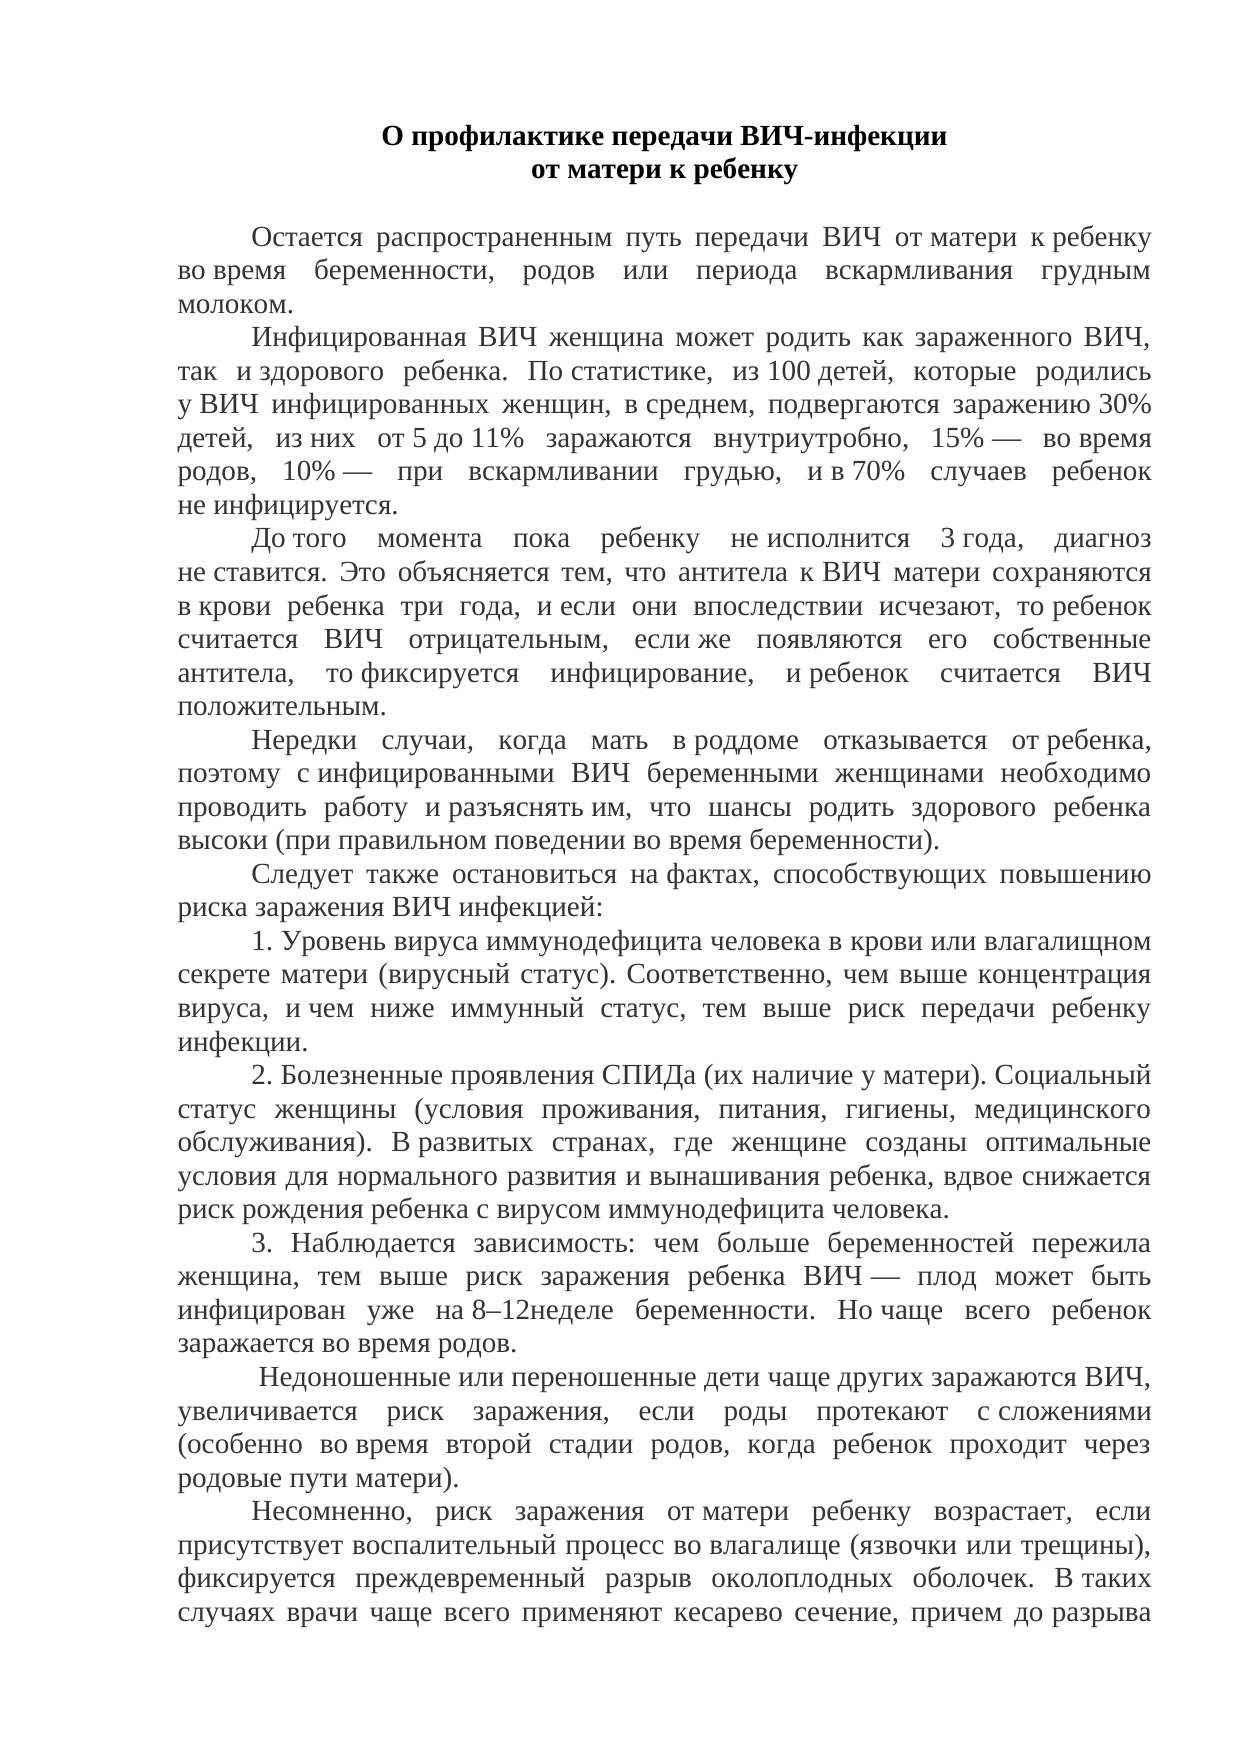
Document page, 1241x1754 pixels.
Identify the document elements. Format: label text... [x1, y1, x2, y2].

text Нередки случаи, когда мать в роддоме отказывается от ребенка, поэтому с инфицированными ВИЧ беременными женщинами необходимо проводить работу и разъяснять им, что шансы родить здорового ребенка высоки (при правильном поведении во время беременности). [177, 722, 1152, 856]
subtitle О профилактике передачи ВИЧ-инфекции [177, 118, 1152, 152]
text 1. Уровень вируса иммунодефицита человека в крови или влагалищном секрете матери (вирусный статус). Соответственно, чем выше концентрация вируса, и чем ниже иммунный статус, тем выше риск передачи ребенку инфекции. [177, 923, 1152, 1057]
text 3. Наблюдается зависимость: чем больше беременностей пережила женщина, тем выше риск заражения ребенка ВИЧ — плод может быть инфицирован уже на 8–12неделе беременности. Но чаще всего ребенок заражается во время родов. [177, 1225, 1152, 1359]
text Недоношенные или переношенные дети чаще других заражаются ВИЧ, увеличивается риск заражения, если роды протекают с сложениями (особенно во время второй стадии родов, когда ребенок проходит через родовые пути матери). [177, 1359, 1152, 1493]
text До того момента пока ребенку не исполнится 3 года, диагноз не ставится. Это объясняется тем, что антитела к ВИЧ матери сохраняются в крови ребенка три года, и если они впоследствии исчезают, то ребенок считается ВИЧ отрицательным, если же появляются его собственные антитела, то фиксируется инфицирование, и ребенок считается ВИЧ положительным. [177, 521, 1152, 722]
text Инфицированная ВИЧ женщина может родить как зараженного ВИЧ, так и здорового ребенка. По статистике, из 100 детей, которые родились у ВИЧ инфицированных женщин, в среднем, подвергаются заражению 30% детей, из них от 5 до 11% заражаются внутриутробно, 15% — во время родов, 10% — при вскармливании грудью, и в 70% случаев ребенок не инфицируется. [177, 319, 1152, 521]
text 2. Болезненные проявления СПИДа (их наличие у матери). Социальный статус женщины (условия проживания, питания, гигиены, медицинского обслуживания). В развитых странах, где женщине созданы оптимальные условия для нормального развития и вынашивания ребенка, вдвое снижается риск рождения ребенка с вирусом иммунодефицита человека. [177, 1057, 1152, 1225]
subtitle от матери к ребенку [177, 152, 1152, 185]
text Следует также остановиться на фактах, способствующих повышению риска заражения ВИЧ инфекцией: [177, 856, 1152, 923]
text Остается распространенным путь передачи ВИЧ от матери к ребенку во время беременности, родов или периода вскармливания грудным молоком. [177, 219, 1152, 319]
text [177, 1493, 1152, 1627]
